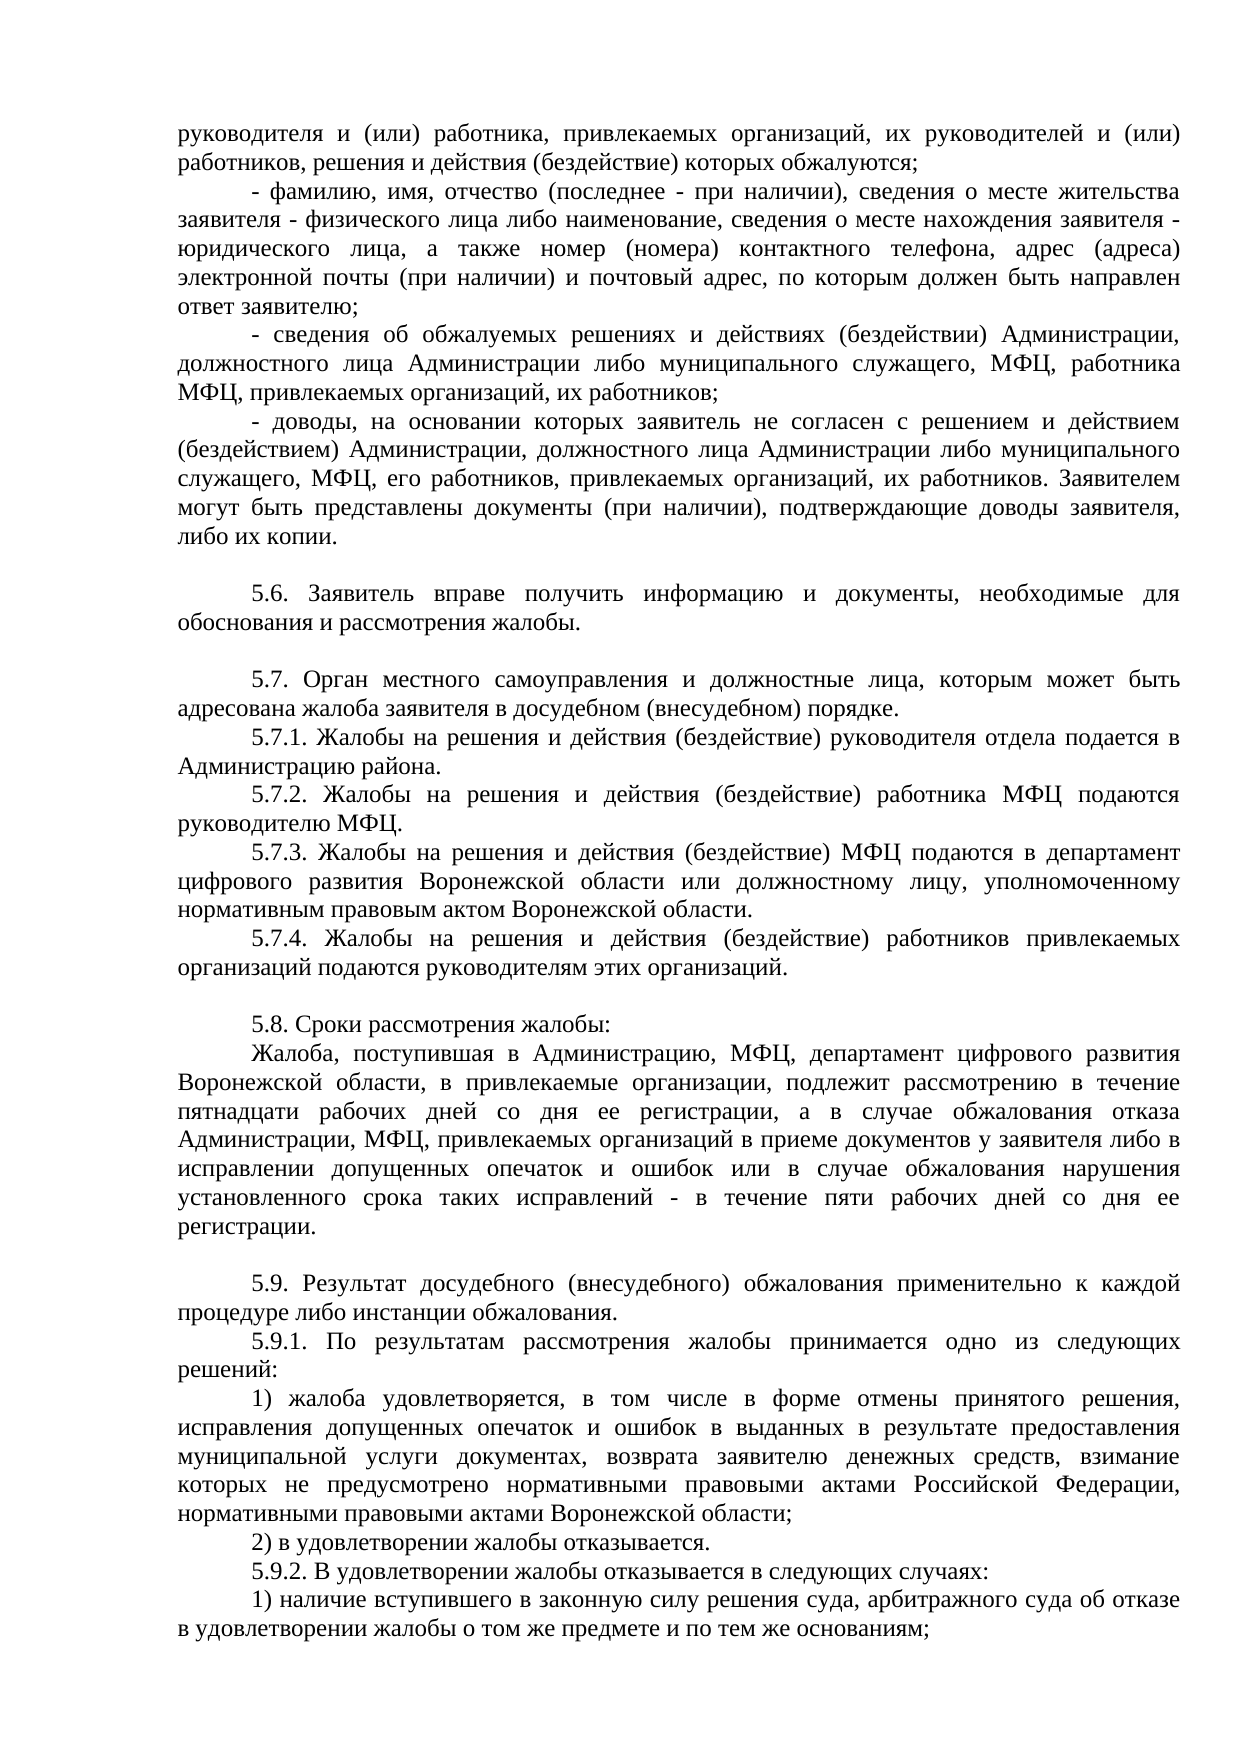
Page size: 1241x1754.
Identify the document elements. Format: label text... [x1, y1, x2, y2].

text 5.7.1. Жалобы на решения и действия (бездействие) руководителя отдела подается в Администрацию района. [177, 722, 1181, 779]
text - фамилию, имя, отчество (последнее - при наличии), сведения о месте жительства заявителя - физического лица либо наименование, сведения о месте нахождения заявителя - юридического лица, а также номер (номера) контактного телефона, адрес (адреса) электронной почты (при наличии) и почтовый адрес, по которым должен быть направлен ответ заявителю; [177, 176, 1181, 319]
text 5.9.1. По результатам рассмотрения жалобы принимается одно из следующих решений: [177, 1326, 1181, 1383]
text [177, 118, 1181, 176]
text 5.7. Орган местного самоуправления и должностные лица, которым может быть адресована жалоба заявителя в досудебном (внесудебном) порядке. [177, 664, 1181, 722]
text - сведения об обжалуемых решениях и действиях (бездействии) Администрации, должностного лица Администрации либо муниципального служащего, МФЦ, работника МФЦ, привлекаемых организаций, их работников; [177, 319, 1181, 406]
text 2) в удовлетворении жалобы отказывается. [177, 1527, 1181, 1556]
text 5.6. Заявитель вправе получить информацию и документы, необходимые для обоснования и рассмотрения жалобы. [177, 578, 1181, 636]
text 5.7.2. Жалобы на решения и действия (бездействие) работника МФЦ подаются руководителю МФЦ. [177, 779, 1181, 837]
text 5.8. Сроки рассмотрения жалобы: [177, 1009, 1181, 1038]
text - доводы, на основании которых заявитель не согласен с решением и действием (бездействием) Администрации, должностного лица Администрации либо муниципального служащего, МФЦ, его работников, привлекаемых организаций, их работников. Заявителем могут быть представлены документы (при наличии), подтверждающие доводы заявителя, либо их копии. [177, 406, 1181, 549]
text 5.9.2. В удовлетворении жалобы отказывается в следующих случаях: [177, 1556, 1181, 1584]
text 1) наличие вступившего в законную силу решения суда, арбитражного суда об отказе в удовлетворении жалобы о том же предмете и по тем же основаниям; [177, 1584, 1181, 1642]
text 5.7.4. Жалобы на решения и действия (бездействие) работников привлекаемых организаций подаются руководителям этих организаций. [177, 923, 1181, 981]
text 5.9. Результат досудебного (внесудебного) обжалования применительно к каждой процедуре либо инстанции обжалования. [177, 1268, 1181, 1326]
text Жалоба, поступившая в Администрацию, МФЦ, департамент цифрового развития Воронежской области, в привлекаемые организации, подлежит рассмотрению в течение пятнадцати рабочих дней со дня ее регистрации, а в случае обжалования отказа Администрации, МФЦ, привлекаемых организаций в приеме документов у заявителя либо в исправлении допущенных опечаток и ошибок или в случае обжалования нарушения установленного срока таких исправлений - в течение пяти рабочих дней со дня ее регистрации. [177, 1038, 1181, 1239]
text 1) жалоба удовлетворяется, в том числе в форме отмены принятого решения, исправления допущенных опечаток и ошибок в выданных в результате предоставления муниципальной услуги документах, возврата заявителю денежных средств, взимание которых не предусмотрено нормативными правовыми актами Российской Федерации, нормативными правовыми актами Воронежской области; [177, 1383, 1181, 1527]
text 5.7.3. Жалобы на решения и действия (бездействие) МФЦ подаются в департамент цифрового развития Воронежской области или должностному лицу, уполномоченному нормативным правовым актом Воронежской области. [177, 837, 1181, 923]
